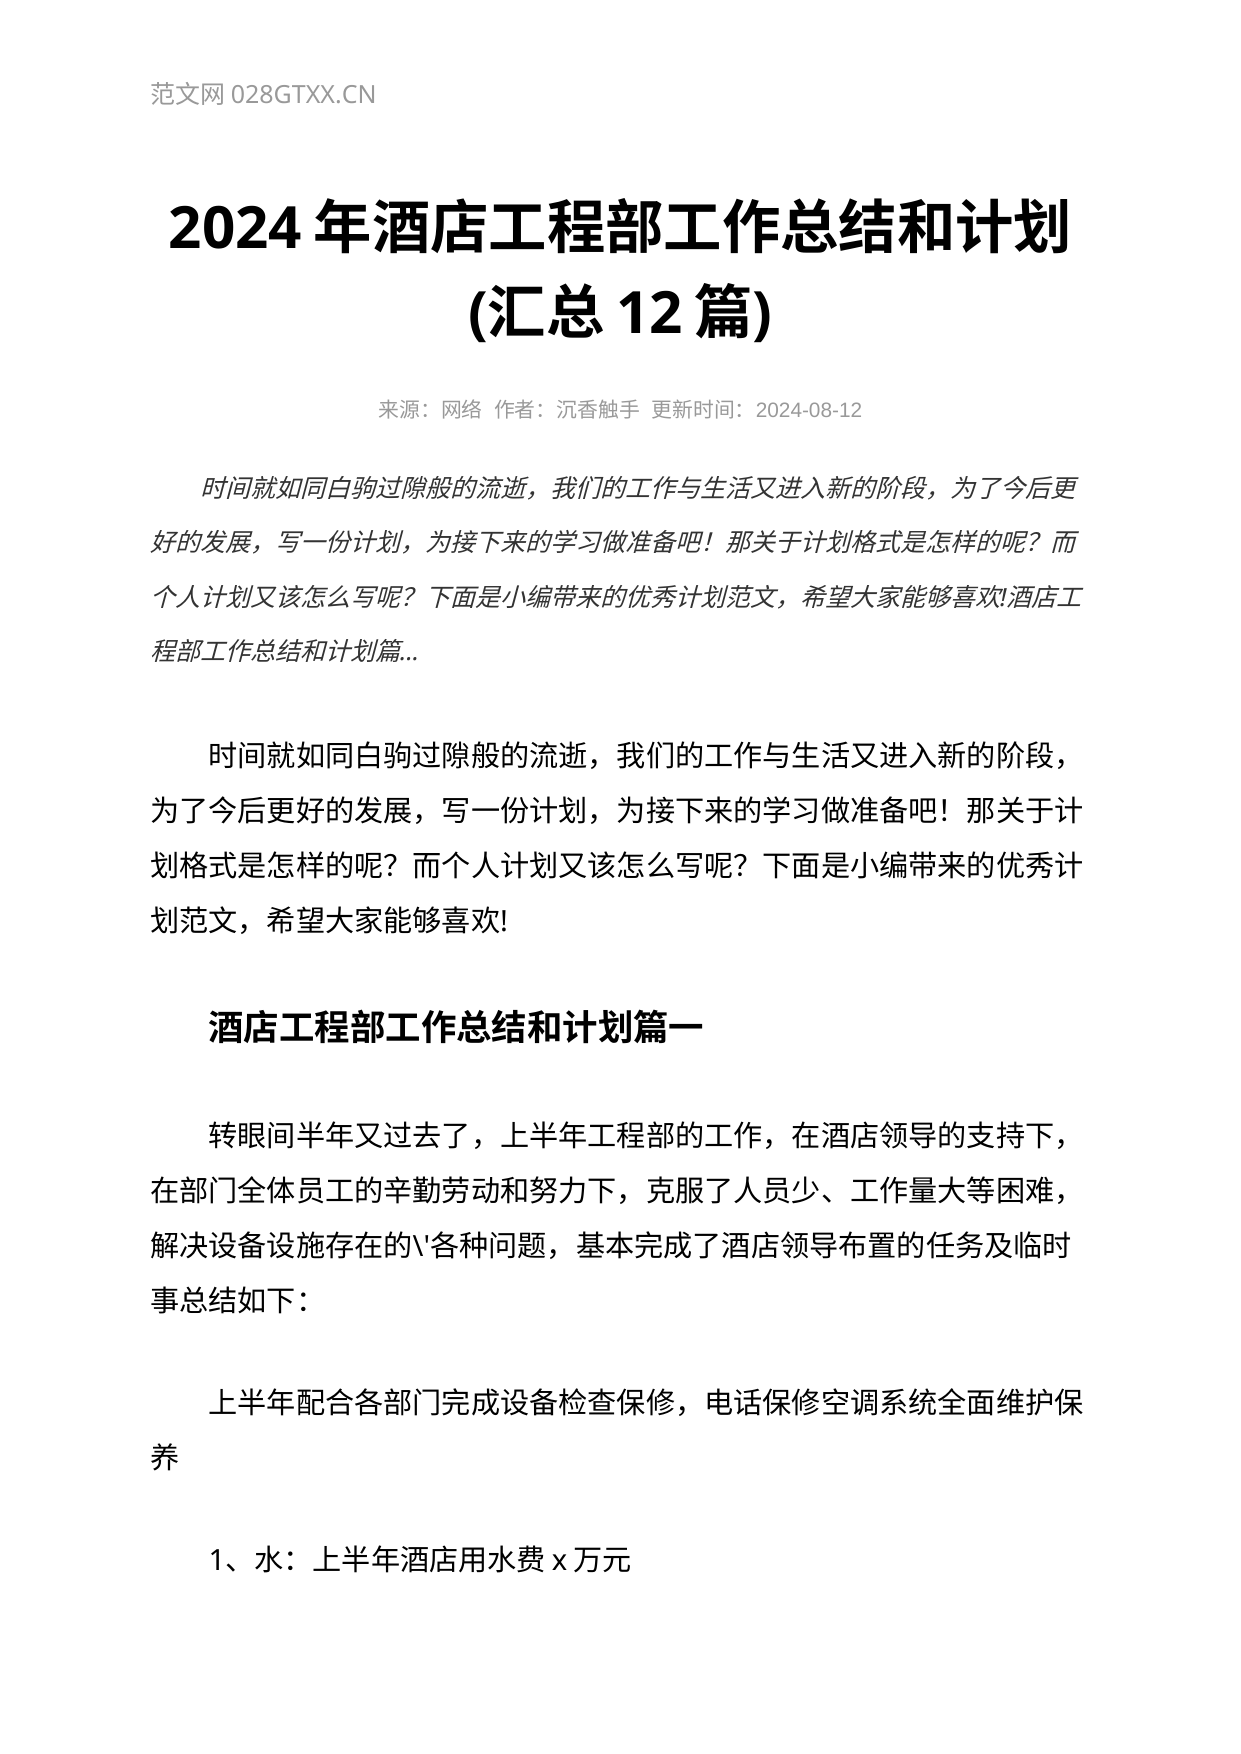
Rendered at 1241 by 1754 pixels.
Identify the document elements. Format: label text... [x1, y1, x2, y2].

text 转眼间半年又过去了，上半年工程部的工作，在酒店领导的支持下，在部门全体员工的辛勤劳动和努力下，克服了人员少、工作量大等困难，解决设备设施存在的\'各种问题，基本完成了酒店领导布置的任务及临时事总结如下： [150, 1113, 1090, 1320]
text 来源：网络 作者：沉香触手 更新时间：2024-08-12 [150, 398, 1090, 422]
text 1、水：上半年酒店用水费x万元 [150, 1536, 1090, 1579]
subtitle 2024年酒店工程部工作总结和计划(汇总12篇) [150, 181, 1090, 351]
text 酒店工程部工作总结和计划篇一 [150, 999, 1090, 1051]
text 时间就如同白驹过隙般的流逝，我们的工作与生活又进入新的阶段，为了今后更好的发展，写一份计划，为接下来的学习做准备吧！那关于计划格式是怎样的呢？而个人计划又该怎么写呢？下面是小编带来的优秀计划范文，希望大家能够喜欢! [150, 733, 1090, 940]
text 上半年配合各部门完成设备检查保修，电话保修空调系统全面维护保养 [150, 1379, 1090, 1477]
text 时间就如同白驹过隙般的流逝，我们的工作与生活又进入新的阶段，为了今后更好的发展，写一份计划，为接下来的学习做准备吧！那关于计划格式是怎样的呢？而个人计划又该怎么写呢？下面是小编带来的优秀计划范文，希望大家能够喜欢!酒店工程部工作总结和计划篇... [150, 468, 1090, 668]
